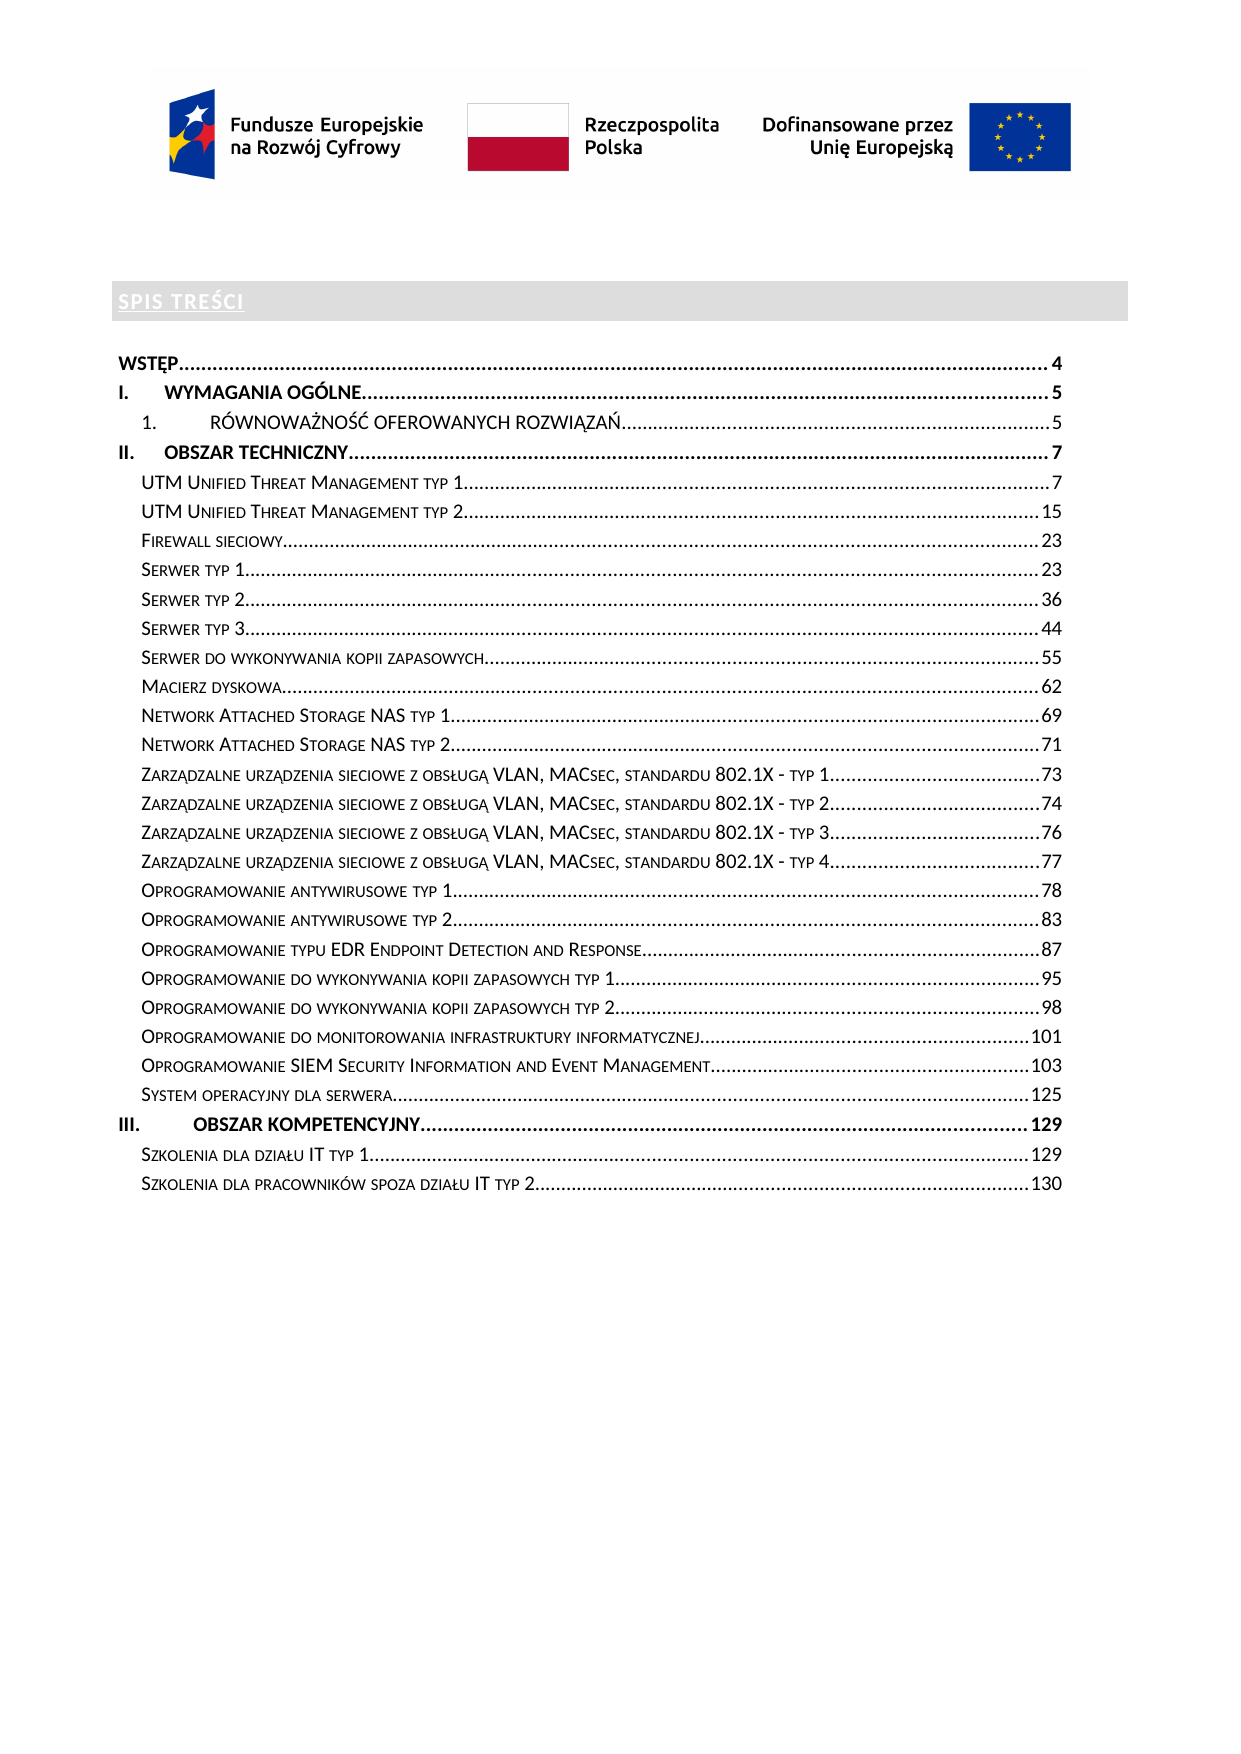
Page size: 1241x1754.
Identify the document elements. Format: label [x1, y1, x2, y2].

picture [147, 67, 1093, 202]
